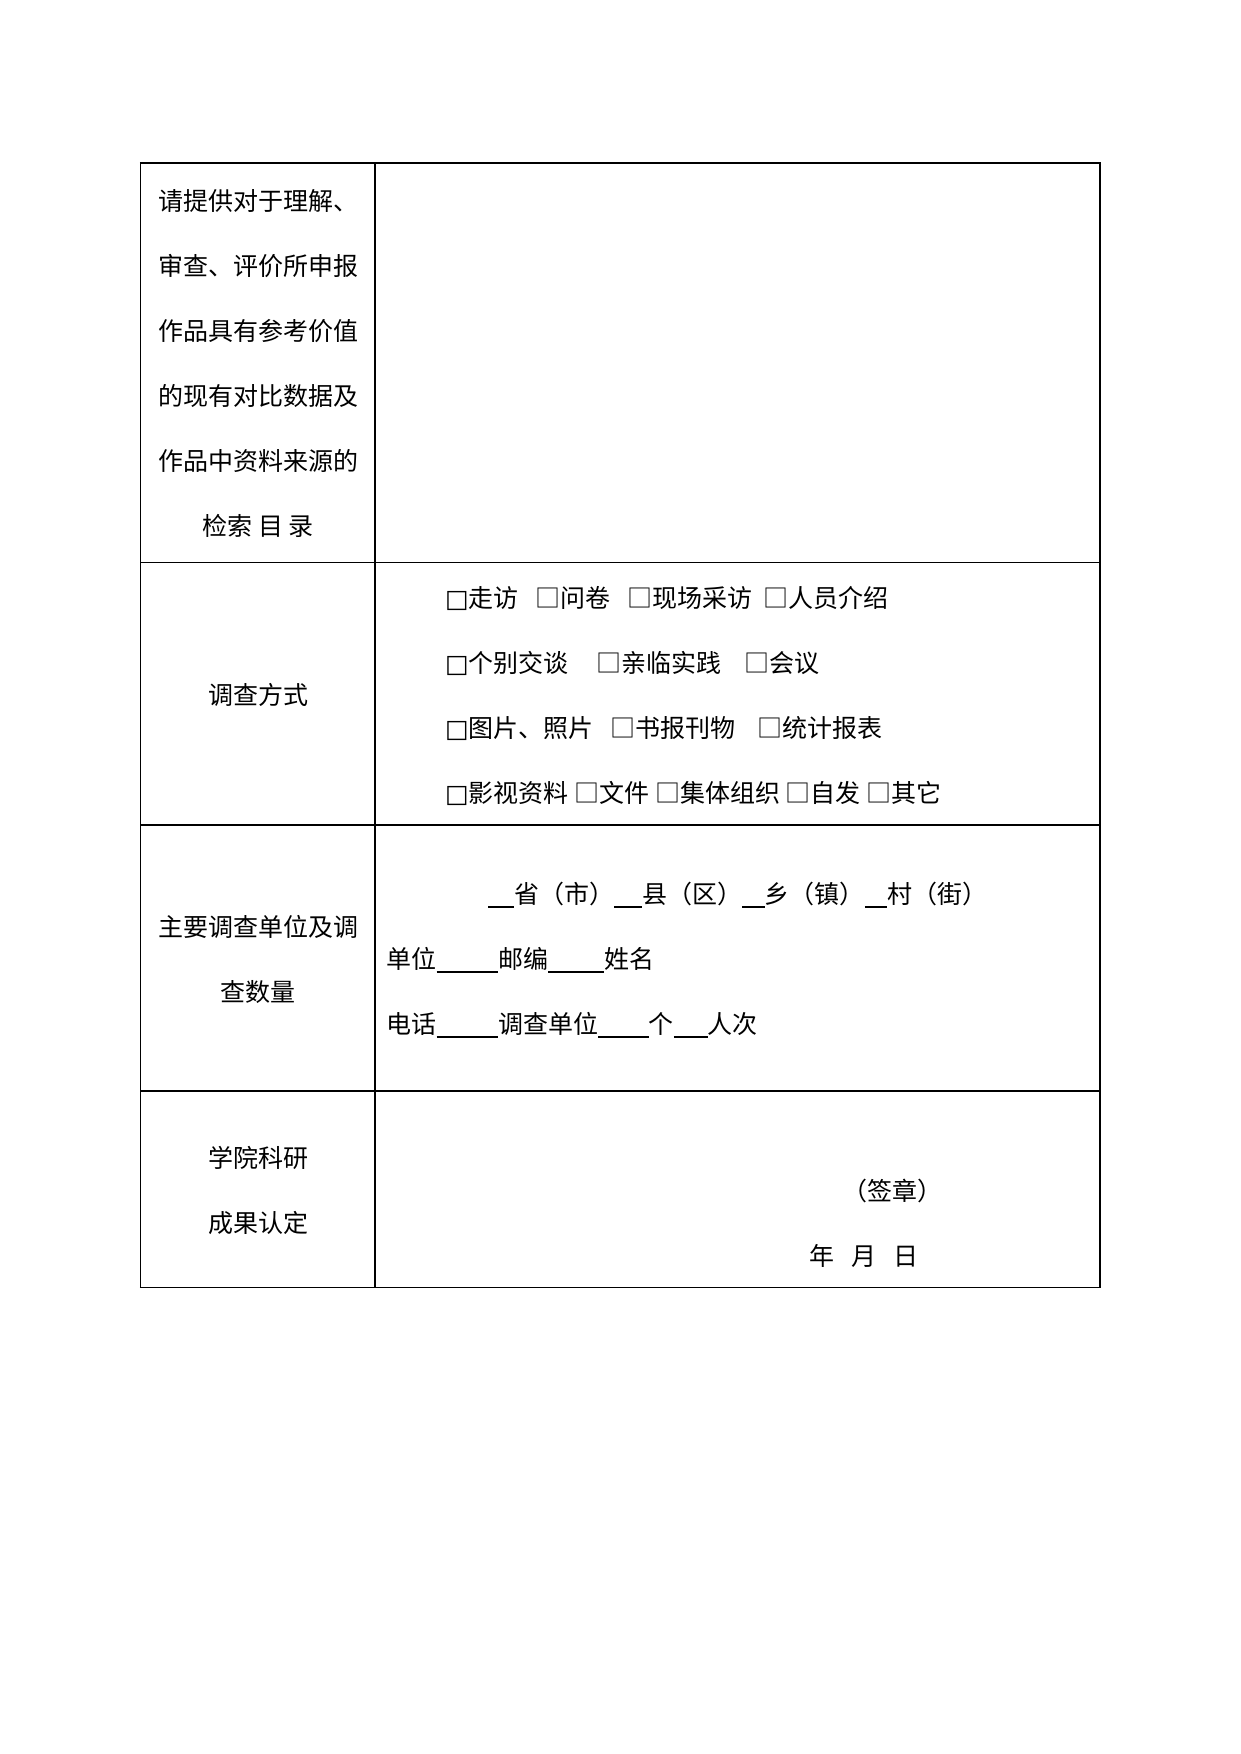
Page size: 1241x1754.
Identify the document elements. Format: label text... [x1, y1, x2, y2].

table_cell 调查方式 [141, 563, 374, 824]
table_cell □走访 □问卷 □现场采访 □人员介绍 □个别交谈 □亲临实践 □会议 □图片、照片 □书报刊物 □统计报表 □影视资料 □文件 □集体组织 □自发 □其它 [376, 563, 1099, 824]
table_cell 请提供对于理解、审查、评价所申报作品具有参考价值的现有对比数据及作品中资料来源的检索 目 录 [141, 164, 374, 561]
table_cell 省（市） 县（区） 乡（镇） 村（街） 单位 邮编 姓名 电话 调查单位 个 人次 [376, 826, 1099, 1090]
table_cell [376, 164, 1099, 561]
table_cell 主要调查单位及调查数量 [141, 826, 374, 1090]
table_cell （签章） 年 月 日 [376, 1092, 1099, 1287]
table_cell 学院科研 成果认定 [141, 1092, 374, 1287]
